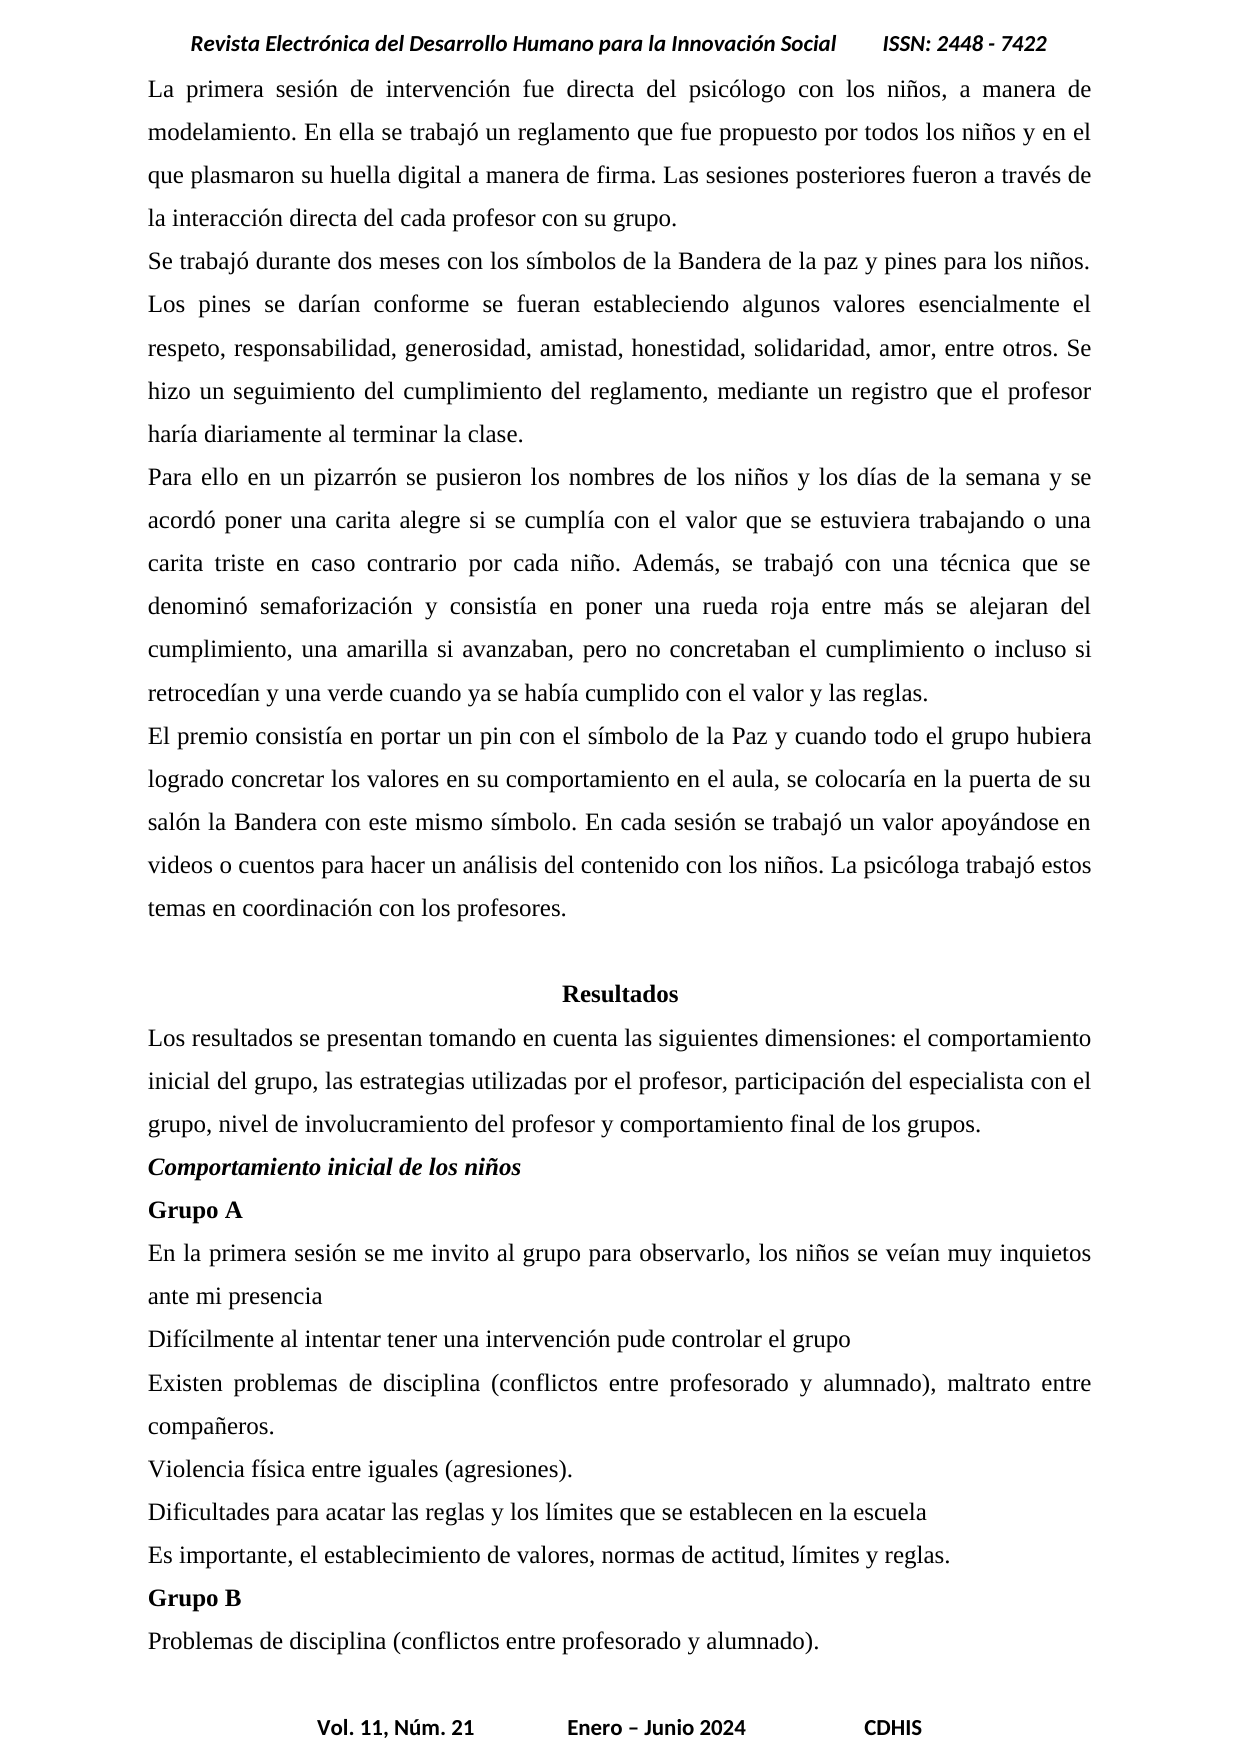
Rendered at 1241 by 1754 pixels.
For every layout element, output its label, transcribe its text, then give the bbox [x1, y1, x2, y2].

text Problemas de disciplina (conflictos entre profesorado y alumnado). [148, 1626, 1092, 1655]
text Para ello en un pizarrón se pusieron los nombres de los niños y los días de la semana y se acordó poner una carita alegre si se cumplía con el valor que se estuviera trabajando o una carita triste en caso contrario por cada niño. Además, se trabajó con una técnica que se denominó semaforización y consistía en poner una rueda roja entre más se alejaran del cumplimiento, una amarilla si avanzaban, pero no concretaban el cumplimiento o incluso si retrocedían y una verde cuando ya se había cumplido con el valor y las reglas. [148, 462, 1092, 706]
text Es importante, el establecimiento de valores, normas de actitud, límites y reglas. [148, 1540, 1092, 1569]
text Existen problemas de disciplina (conflictos entre profesorado y alumnado), maltrato entre compañeros. [148, 1368, 1092, 1439]
text Comportamiento inicial de los niños [148, 1152, 1092, 1181]
text Dificultades para acatar las reglas y los límites que se establecen en la escuela [148, 1497, 1092, 1526]
text Violencia física entre iguales (agresiones). [148, 1454, 1092, 1483]
text La primera sesión de intervención fue directa del psicólogo con los niños, a manera de modelamiento. En ella se trabajó un reglamento que fue propuesto por todos los niños y en el que plasmaron su huella digital a manera de firma. Las sesiones posteriores fueron a través de la interacción directa del cada profesor con su grupo. [148, 74, 1092, 232]
text El premio consistía en portar un pin con el símbolo de la Paz y cuando todo el grupo hubiera logrado concretar los valores en su comportamiento en el aula, se colocaría en la puerta de su salón la Bandera con este mismo símbolo. En cada sesión se trabajó un valor apoyándose en videos o cuentos para hacer un análisis del contenido con los niños. La psicóloga trabajó estos temas en coordinación con los profesores. [148, 721, 1092, 922]
text Difícilmente al intentar tener una intervención pude controlar el grupo [148, 1324, 1092, 1353]
text En la primera sesión se me invito al grupo para observarlo, los niños se veían muy inquietos ante mi presencia [148, 1238, 1092, 1310]
text Grupo B [148, 1583, 1092, 1612]
text Los resultados se presentan tomando en cuenta las siguientes dimensiones: el comportamiento inicial del grupo, las estrategias utilizadas por el profesor, participación del especialista con el grupo, nivel de involucramiento del profesor y comportamiento final de los grupos. [148, 1023, 1092, 1138]
text Grupo A [148, 1195, 1092, 1224]
text Resultados [148, 979, 1092, 1008]
text Se trabajó durante dos meses con los símbolos de la Bandera de la paz y pines para los niños. Los pines se darían conforme se fueran estableciendo algunos valores esencialmente el respeto, responsabilidad, generosidad, amistad, honestidad, solidaridad, amor, entre otros. Se hizo un seguimiento del cumplimiento del reglamento, mediante un registro que el profesor haría diariamente al terminar la clase. [148, 246, 1092, 448]
